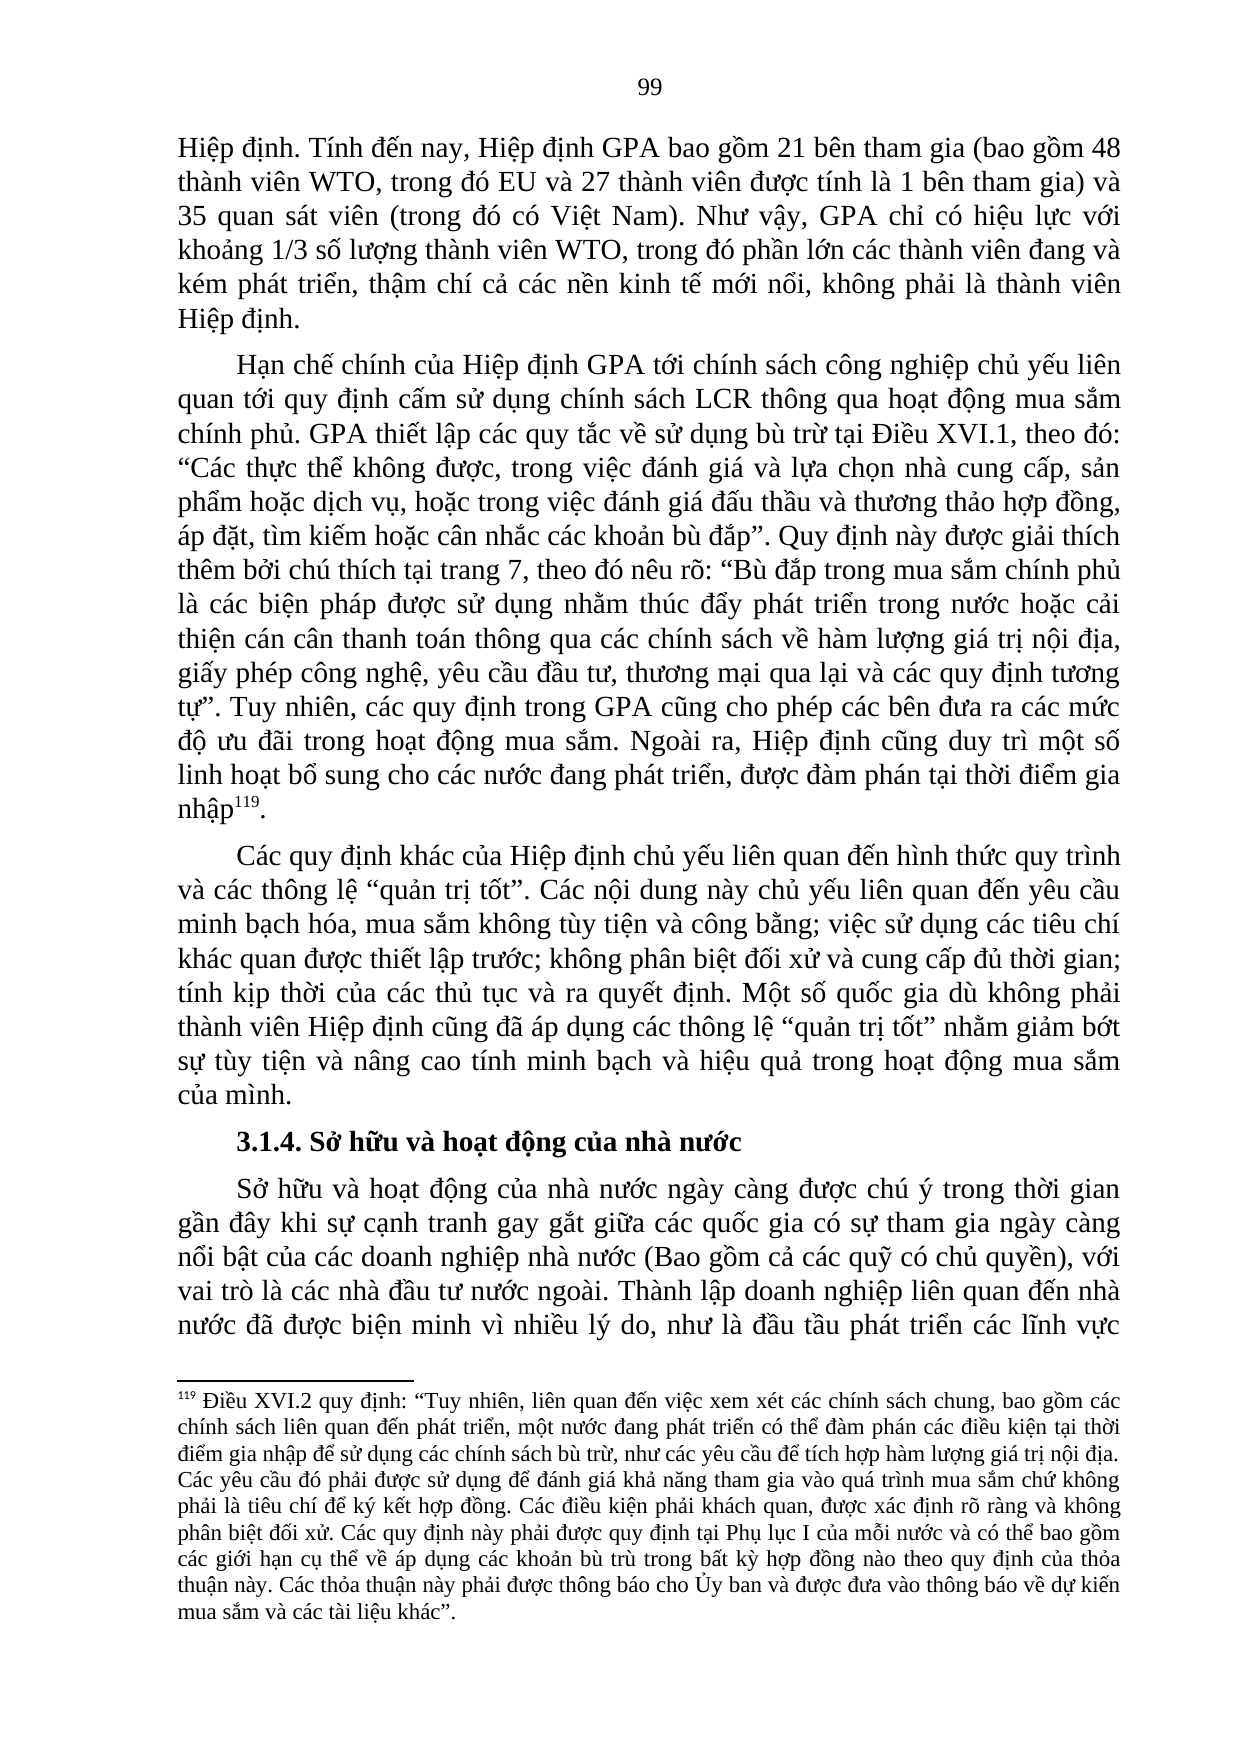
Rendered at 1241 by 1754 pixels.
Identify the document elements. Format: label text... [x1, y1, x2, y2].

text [177, 1171, 1122, 1341]
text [177, 130, 1122, 334]
text 3.1.4. Sở hữu và hoạt động của nhà nước [177, 1124, 1122, 1158]
text Các quy định khác của Hiệp định chủ yếu liên quan đến hình thức quy trình và các thông lệ “quản trị tốt”. Các nội dung này chủ yếu liên quan đến yêu cầu minh bạch hóa, mua sắm không tùy tiện và công bằng; việc sử dụng các tiêu chí khác quan được thiết lập trước; không phân biệt đối xử và cung cấp đủ thời gian; tính kịp thời của các thủ tục và ra quyết định. Một số quốc gia dù không phải thành viên Hiệp định cũng đã áp dụng các thông lệ “quản trị tốt” nhằm giảm bớt sự tùy tiện và nâng cao tính minh bạch và hiệu quả trong hoạt động mua sắm của mình. [177, 838, 1122, 1111]
text Hạn chế chính của Hiệp định GPA tới chính sách công nghiệp chủ yếu liên quan tới quy định cấm sử dụng chính sách LCR thông qua hoạt động mua sắm chính phủ. GPA thiết lập các quy tắc về sử dụng bù trừ tại Điều XVI.1, theo đó: “Các thực thể không được, trong việc đánh giá và lựa chọn nhà cung cấp, sản phẩm hoặc dịch vụ, hoặc trong việc đánh giá đấu thầu và thương thảo hợp đồng, áp đặt, tìm kiếm hoặc cân nhắc các khoản bù đắp”. Quy định này được giải thích thêm bởi chú thích tại trang 7, theo đó nêu rõ: “Bù đắp trong mua sắm chính phủ là các biện pháp được sử dụng nhằm thúc đẩy phát triển trong nước hoặc cải thiện cán cân thanh toán thông qua các chính sách về hàm lượng giá trị nội địa, giấy phép công nghệ, yêu cầu đầu tư, thương mại qua lại và các quy định tương tự”. Tuy nhiên, các quy định trong GPA cũng cho phép các bên đưa ra các mức độ ưu đãi trong hoạt động mua sắm. Ngoài ra, Hiệp định cũng duy trì một số linh hoạt bổ sung cho các nước đang phát triển, được đàm phán tại thời điểm gia nhập. [177, 347, 1122, 825]
